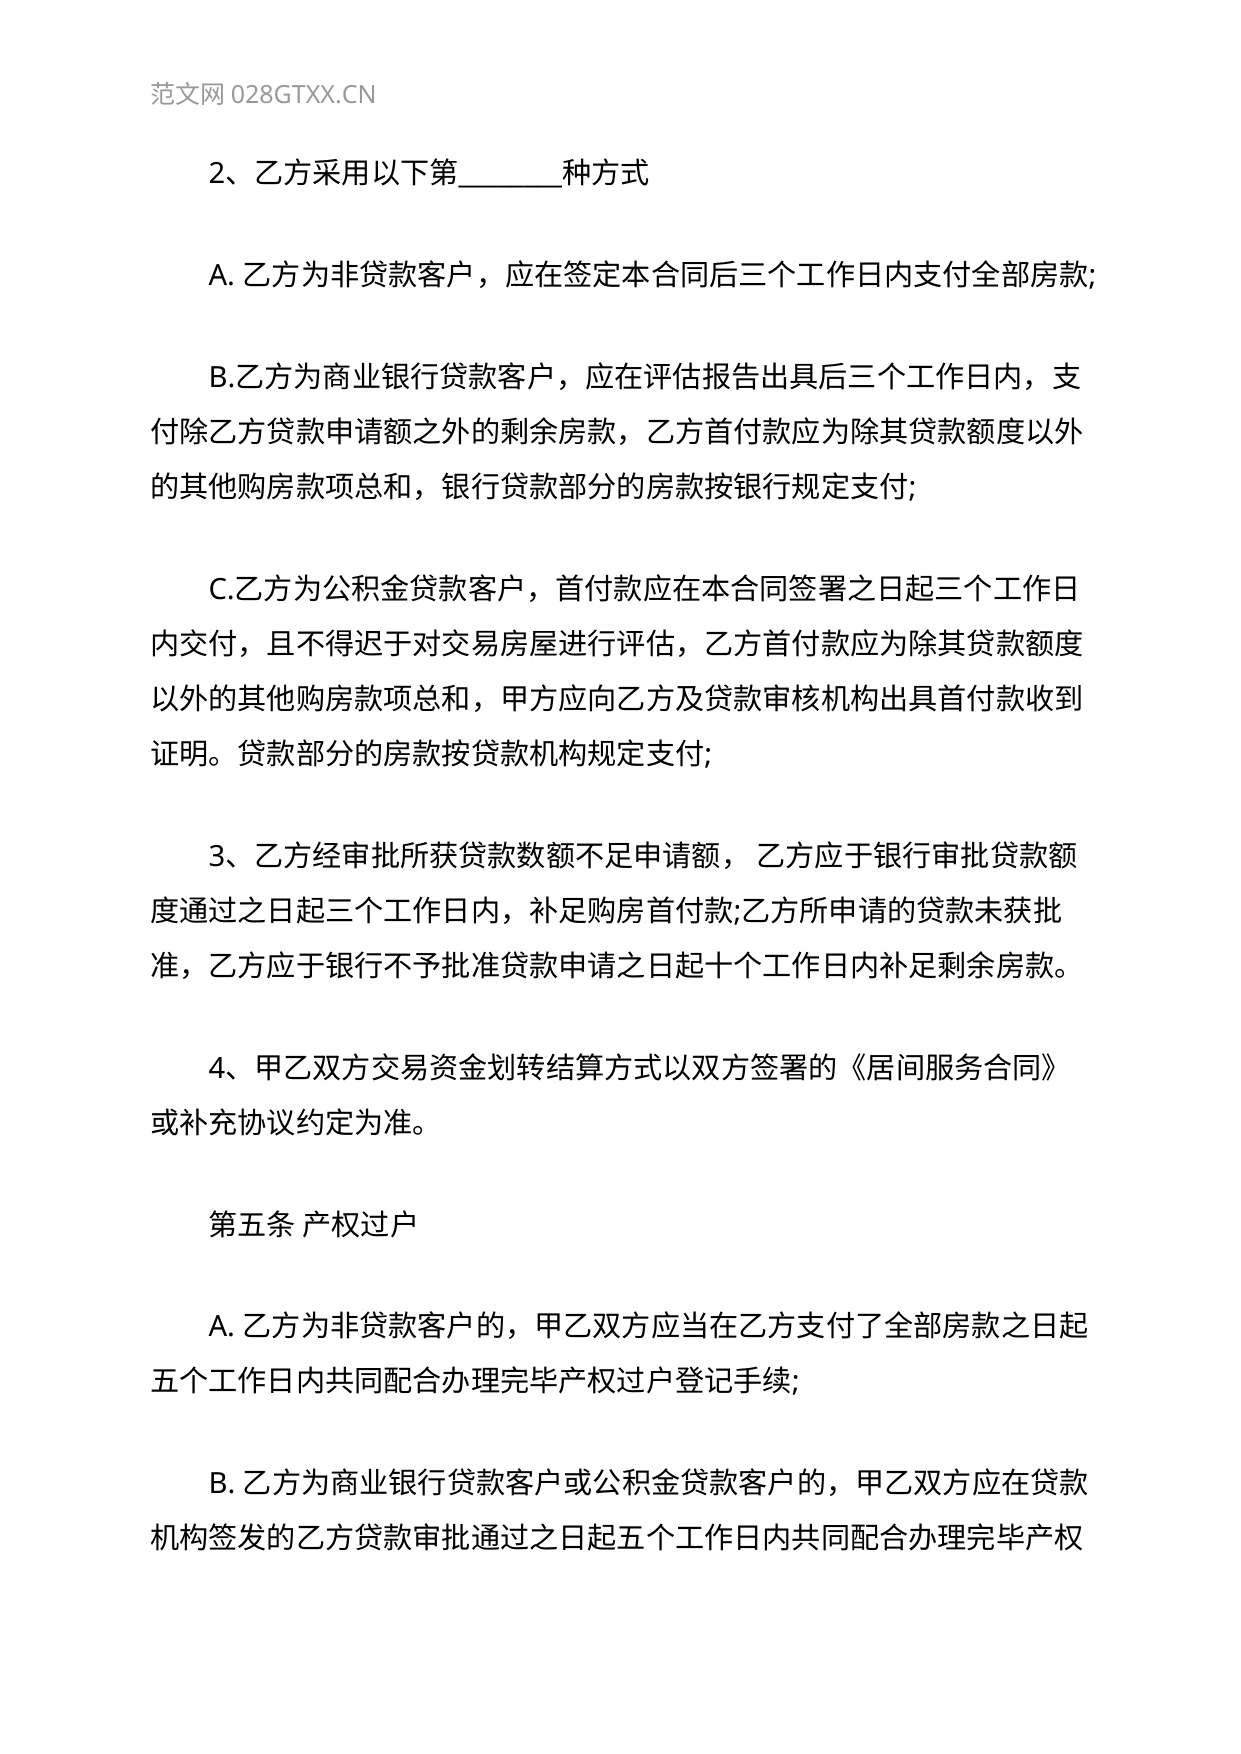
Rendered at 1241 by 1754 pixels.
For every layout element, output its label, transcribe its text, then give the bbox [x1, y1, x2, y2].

text C.乙方为公积金贷款客户，首付款应在本合同签署之日起三个工作日内交付，且不得迟于对交易房屋进行评估，乙方首付款应为除其贷款额度以外的其他购房款项总和，甲方应向乙方及贷款审核机构出具首付款收到证明。贷款部分的房款按贷款机构规定支付; [150, 566, 1090, 773]
text A. 乙方为非贷款客户，应在签定本合同后三个工作日内支付全部房款; [150, 252, 1090, 294]
text B.乙方为商业银行贷款客户，应在评估报告出具后三个工作日内，支付除乙方贷款申请额之外的剩余房款，乙方首付款应为除其贷款额度以外的其他购房款项总和，银行贷款部分的房款按银行规定支付; [150, 354, 1090, 506]
text 2、乙方采用以下第________种方式 [150, 150, 1090, 192]
text 第五条 产权过户 [150, 1201, 1090, 1243]
text 3、乙方经审批所获贷款数额不足申请额， 乙方应于银行审批贷款额度通过之日起三个工作日内，补足购房首付款;乙方所申请的贷款未获批准，乙方应于银行不予批准贷款申请之日起十个工作日内补足剩余房款。 [150, 833, 1090, 985]
text 4、甲乙双方交易资金划转结算方式以双方签署的《居间服务合同》或补充协议约定为准。 [150, 1044, 1090, 1142]
text A. 乙方为非贷款客户的，甲乙双方应当在乙方支付了全部房款之日起五个工作日内共同配合办理完毕产权过户登记手续; [150, 1303, 1090, 1400]
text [150, 1460, 1090, 1557]
